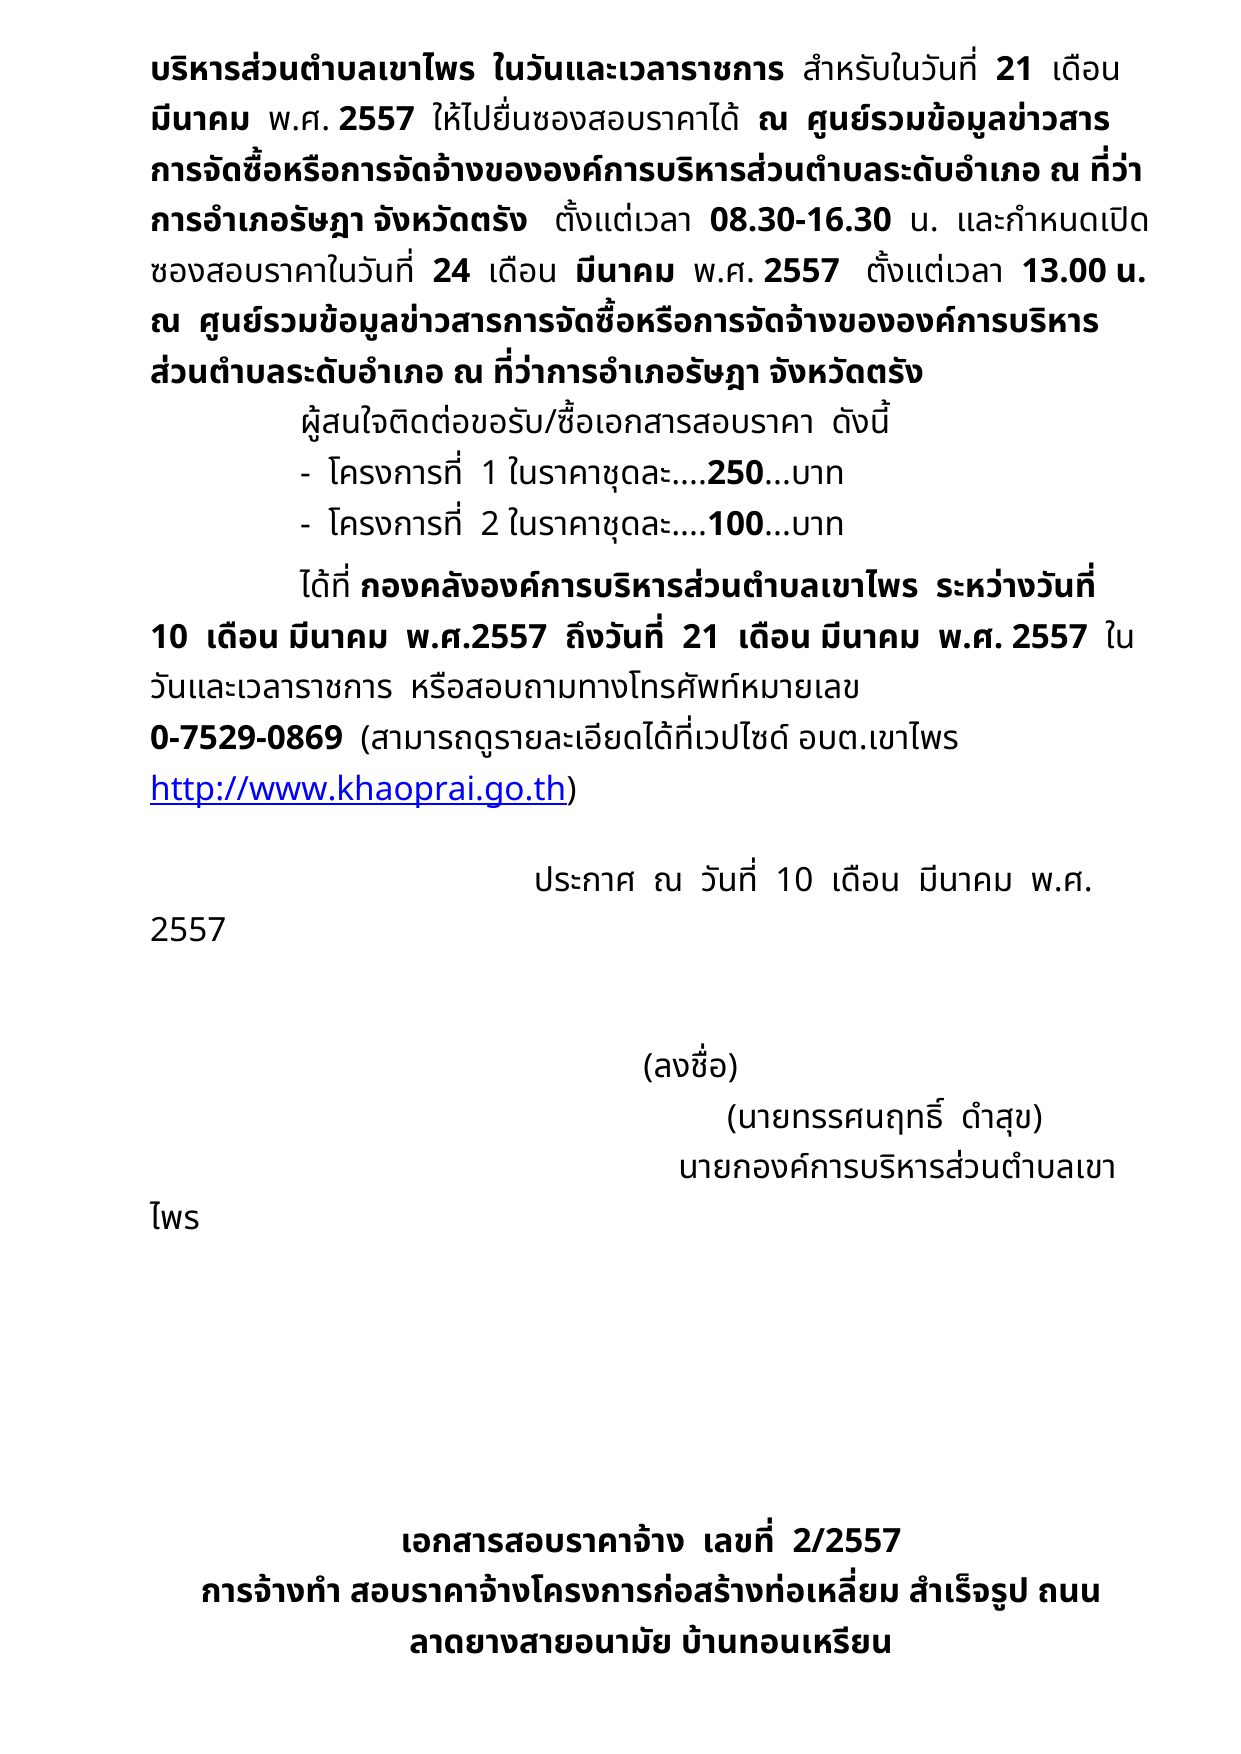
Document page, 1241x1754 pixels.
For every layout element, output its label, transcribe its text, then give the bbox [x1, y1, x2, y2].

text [150, 44, 1152, 297]
text ผู้สนใจติดต่อขอรับ/ซื้อเอกสารสอบราคา ดังนี้ [150, 398, 1152, 449]
text - โครงการที่ 2 ในราคาชุดละ....100...บาท [225, 499, 1152, 550]
text - โครงการที่ 1 ในราคาชุดละ....250...บาท [225, 449, 1152, 499]
text (ลงชื่อ) [150, 1042, 1152, 1093]
text ประกาศ ณ วันที่ 10 เดือน มีนาคม พ.ศ. 2557 [150, 855, 1152, 951]
text การจ้างทำ สอบราคาจ้างโครงการก่อสร้างท่อเหลี่ยม สำเร็จรูป ถนนลาดยางสายอนามัย บ้านทอนเหรียน [150, 1567, 1152, 1668]
text ณ ศูนย์รวมข้อมูลข่าวสารการจัดซื้อหรือการจัดจ้างขององค์การบริหารส่วนตำบลระดับอำเภอ ณ ที่ว่าการอำเภอรัษฎา จังหวัดตรัง [150, 297, 1152, 398]
text นายกองค์การบริหารส่วนตำบลเขาไพร [150, 1143, 1152, 1244]
text 0-7529-0869 (สามารถดูรายละเอียดได้ที่เวปไซด์ อบต.เขาไพร http://www.khaoprai.go.th) [150, 714, 1152, 810]
text ได้ที่ กองคลังองค์การบริหารส่วนตำบลเขาไพร ระหว่างวันที่ 10 เดือน มีนาคม พ.ศ.2557 ถึงวันที่ 21 เดือน มีนาคม พ.ศ. 2557 ในวันและเวลาราชการ หรือสอบถามทางโทรศัพท์หมายเลข [150, 562, 1152, 714]
text (นายทรรศนฤทธิ์ ดำสุข) [150, 1093, 1152, 1143]
text เอกสารสอบราคาจ้าง เลขที่ 2/2557 [150, 1517, 1152, 1567]
